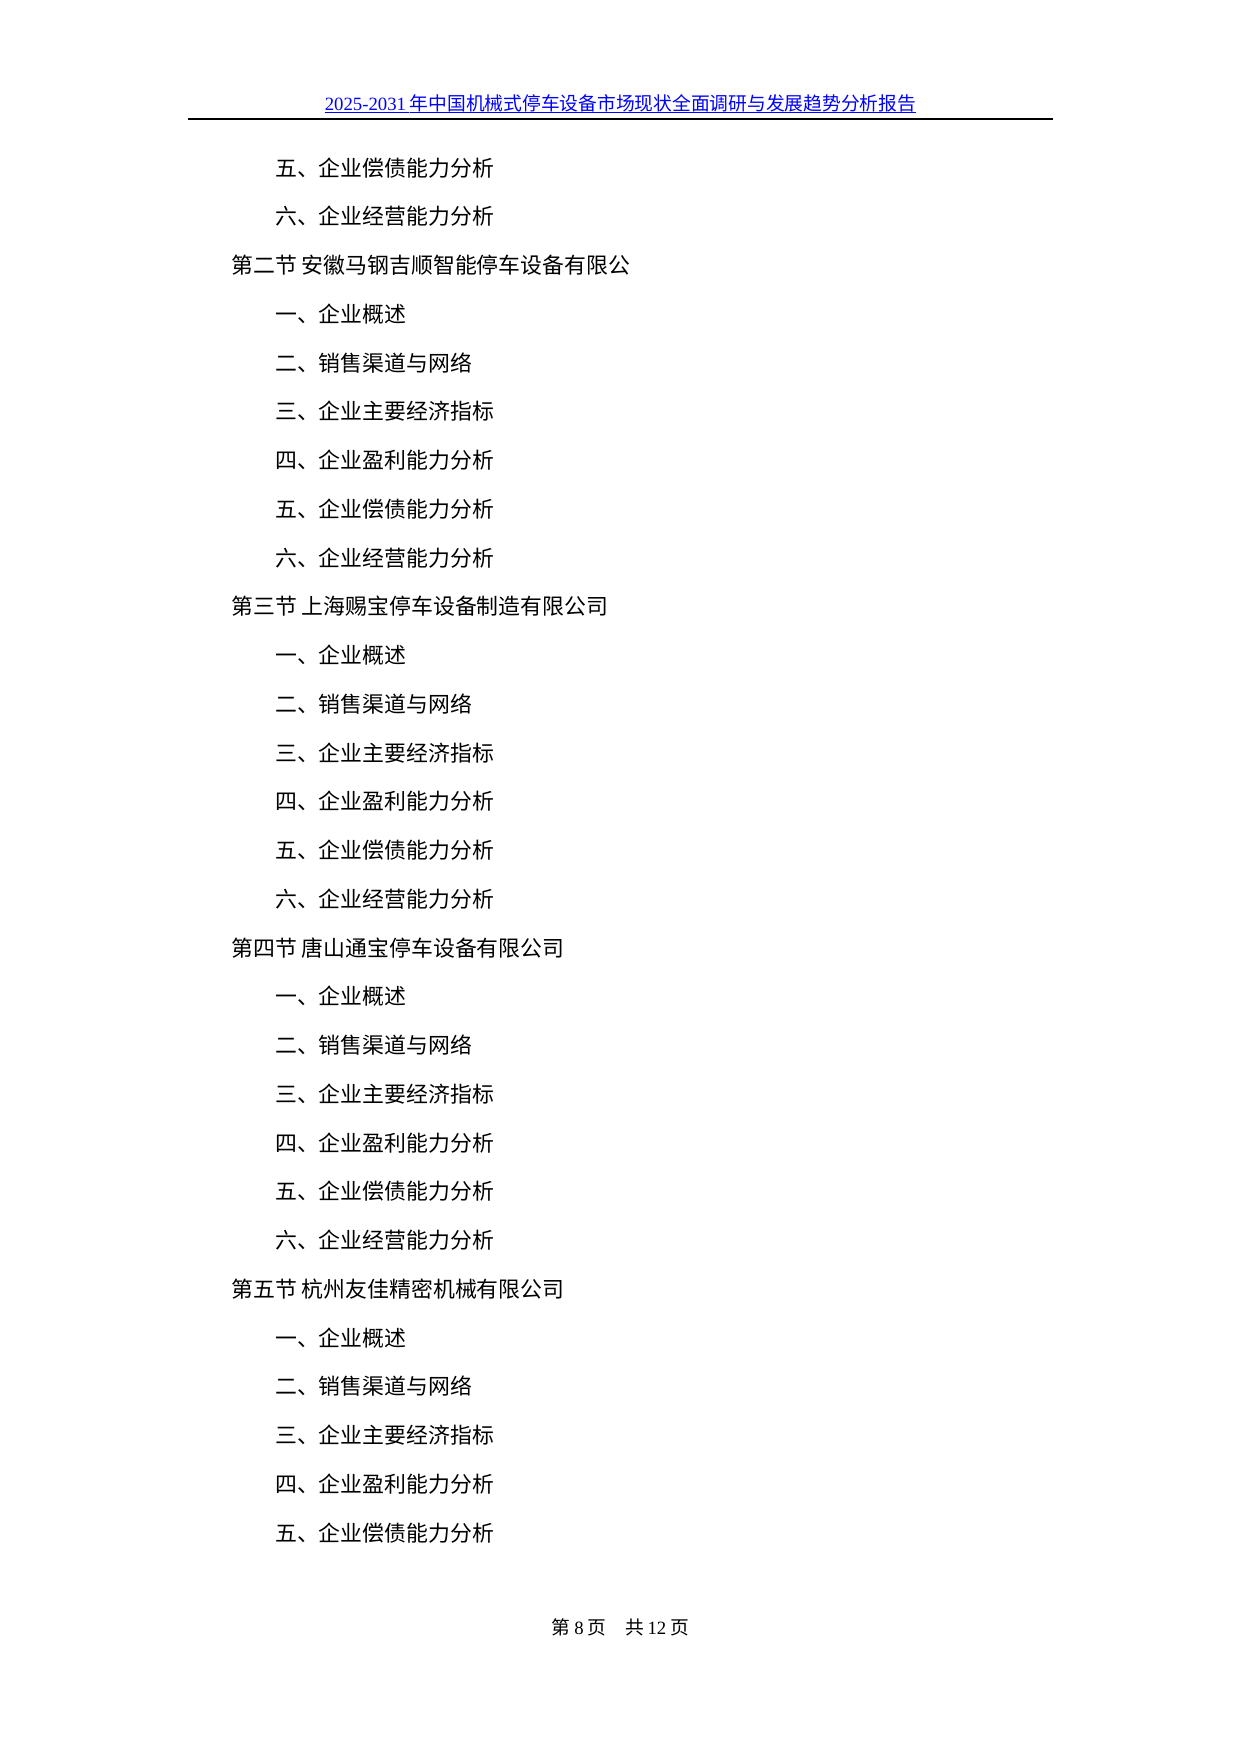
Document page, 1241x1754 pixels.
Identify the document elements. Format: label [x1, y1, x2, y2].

text [187, 150, 1053, 1548]
